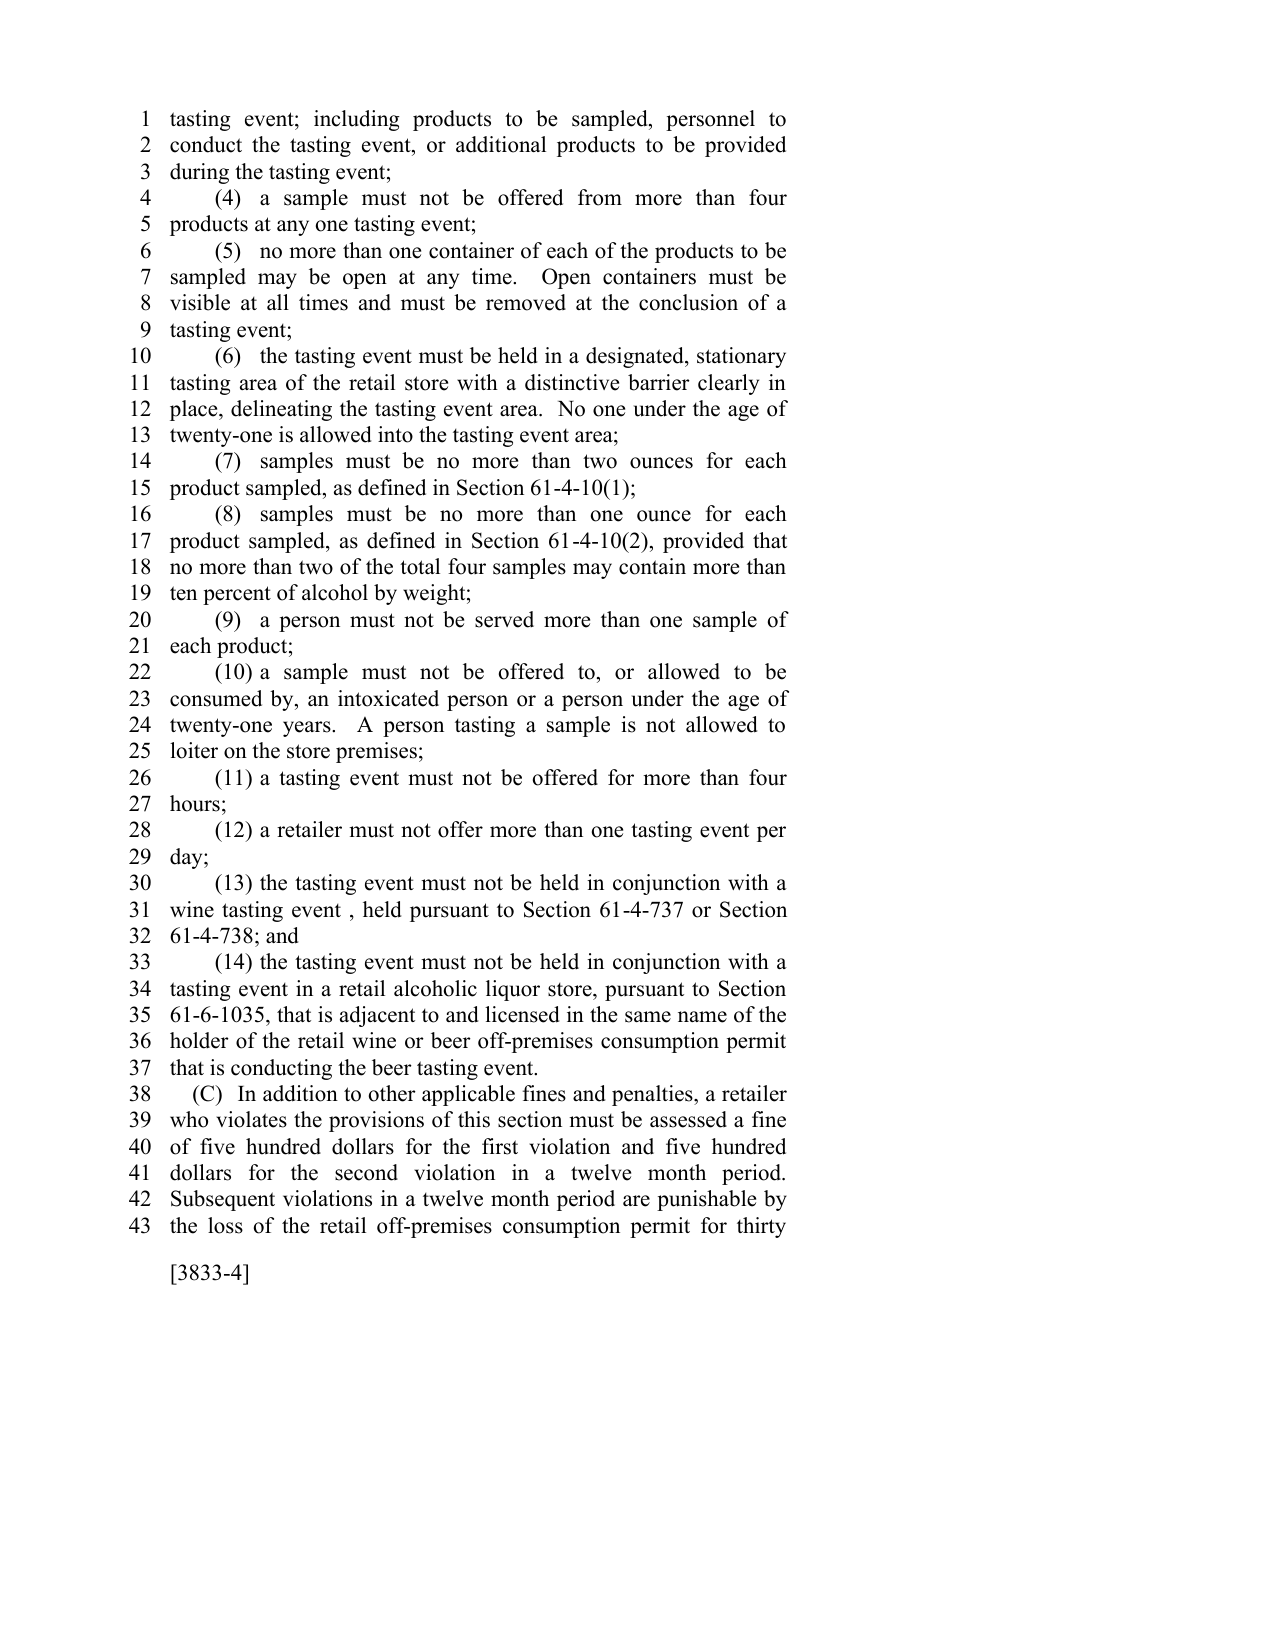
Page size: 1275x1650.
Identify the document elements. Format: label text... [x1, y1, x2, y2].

text (14) the tasting event must not be held in conjunction with a tasting event in a retail alcoholic liquor store, pursuant to Section 61-6-1035, that is adjacent to and licensed in the same name of the holder of the retail wine or beer off-premises consumption permit that is conducting the beer tasting event. [169, 948, 787, 1080]
text (4) a sample must not be offered from more than four products at any one tasting event; [169, 184, 787, 237]
text (13) the tasting event must not be held in conjunction with a wine tasting event , held pursuant to Section 61-4-737 or Section 61-4-738; and [169, 869, 787, 948]
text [169, 1080, 787, 1238]
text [169, 105, 787, 184]
text (5) no more than one container of each of the products to be sampled may be open at any time. Open containers must be visible at all times and must be removed at the conclusion of a tasting event; [169, 237, 787, 342]
text (10) a sample must not be offered to, or allowed to be consumed by, an intoxicated person or a person under the age of twenty-one years. A person tasting a sample is not allowed to loiter on the store premises; [169, 658, 787, 764]
text (12) a retailer must not offer more than one tasting event per day; [169, 817, 787, 869]
text (9) a person must not be served more than one sample of each product; [169, 606, 787, 658]
text (6) the tasting event must be held in a designated, stationary tasting area of the retail store with a distinctive barrier clearly in place, delineating the tasting event area. No one under the age of twenty-one is allowed into the tasting event area; [169, 342, 787, 448]
text (8) samples must be no more than one ounce for each product sampled, as defined in Section 61-4-10(2), provided that no more than two of the total four samples may contain more than ten percent of alcohol by weight; [169, 500, 787, 606]
text (7) samples must be no more than two ounces for each product sampled, as defined in Section 61-4-10(1); [169, 448, 787, 500]
text (11) a tasting event must not be offered for more than four hours; [169, 764, 787, 817]
